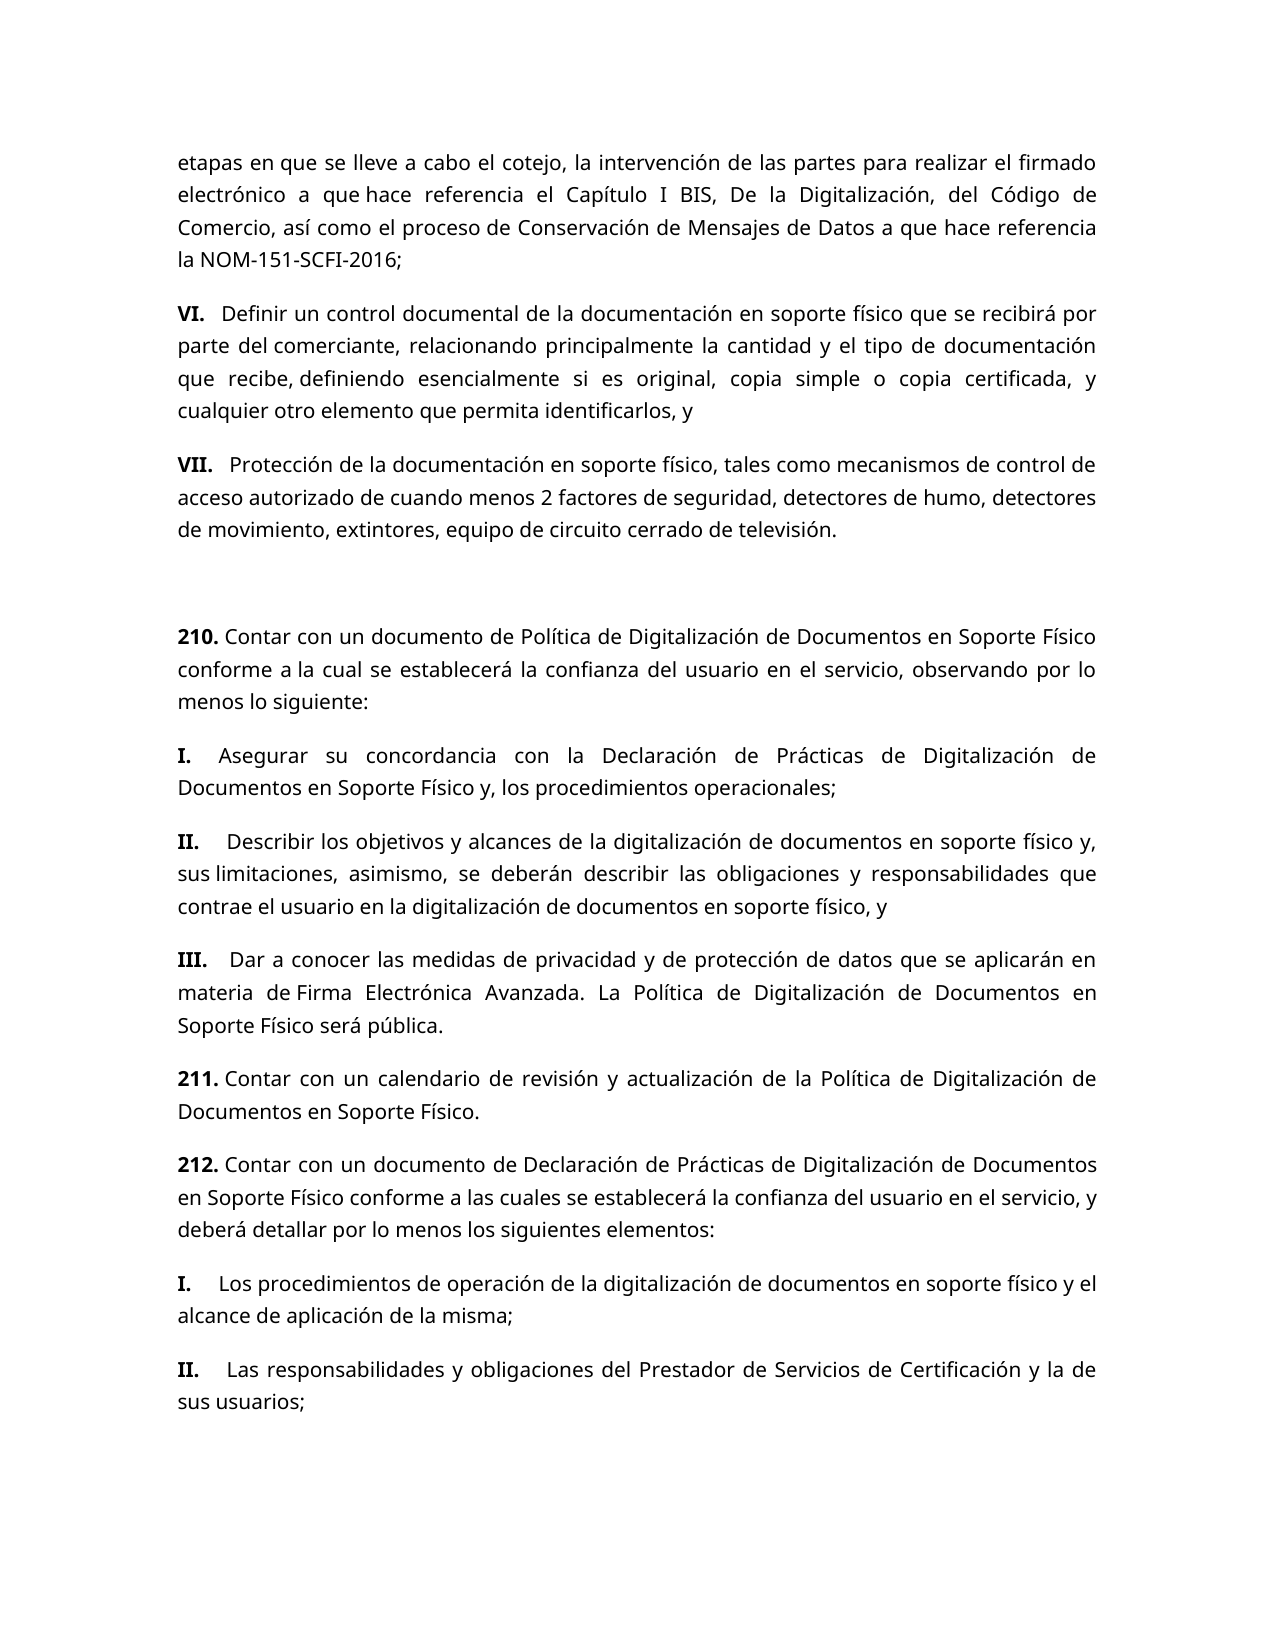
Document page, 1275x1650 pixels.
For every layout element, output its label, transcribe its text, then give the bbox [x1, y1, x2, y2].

text 210. Contar con un documento de Política de Digitalización de Documentos en Soporte Físico conforme a la cual se establecerá la confianza del usuario en el servicio, observando por lo menos lo siguiente: [177, 622, 1098, 716]
text II. Describir los objetivos y alcances de la digitalización de documentos en soporte físico y, sus limitaciones, asimismo, se deberán describir las obligaciones y responsabilidades que contrae el usuario en la digitalización de documentos en soporte físico, y [177, 827, 1098, 921]
text 212. Contar con un documento de Declaración de Prácticas de Digitalización de Documentos en Soporte Físico conforme a las cuales se establecerá la confianza del usuario en el servicio, y deberá detallar por lo menos los siguientes elementos: [177, 1150, 1098, 1244]
text I. Los procedimientos de operación de la digitalización de documentos en soporte físico y el alcance de aplicación de la misma; [177, 1269, 1098, 1330]
text III. Dar a conocer las medidas de privacidad y de protección de datos que se aplicarán en materia de Firma Electrónica Avanzada. La Política de Digitalización de Documentos en Soporte Físico será pública. [177, 946, 1098, 1039]
text VI. Definir un control documental de la documentación en soporte físico que se recibirá por parte del comerciante, relacionando principalmente la cantidad y el tipo de documentación que recibe, definiendo esencialmente si es original, copia simple o copia certificada, y cualquier otro elemento que permita identificarlos, y [177, 299, 1098, 425]
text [177, 148, 1098, 274]
text I. Asegurar su concordancia con la Declaración de Prácticas de Digitalización de Documentos en Soporte Físico y, los procedimientos operacionales; [177, 741, 1098, 802]
text 211. Contar con un calendario de revisión y actualización de la Política de Digitalización de Documentos en Soporte Físico. [177, 1064, 1098, 1125]
text VII. Protección de la documentación en soporte físico, tales como mecanismos de control de acceso autorizado de cuando menos 2 factores de seguridad, detectores de humo, detectores de movimiento, extintores, equipo de circuito cerrado de televisión. [177, 450, 1098, 544]
text II. Las responsabilidades y obligaciones del Prestador de Servicios de Certificación y la de sus usuarios; [177, 1355, 1098, 1416]
